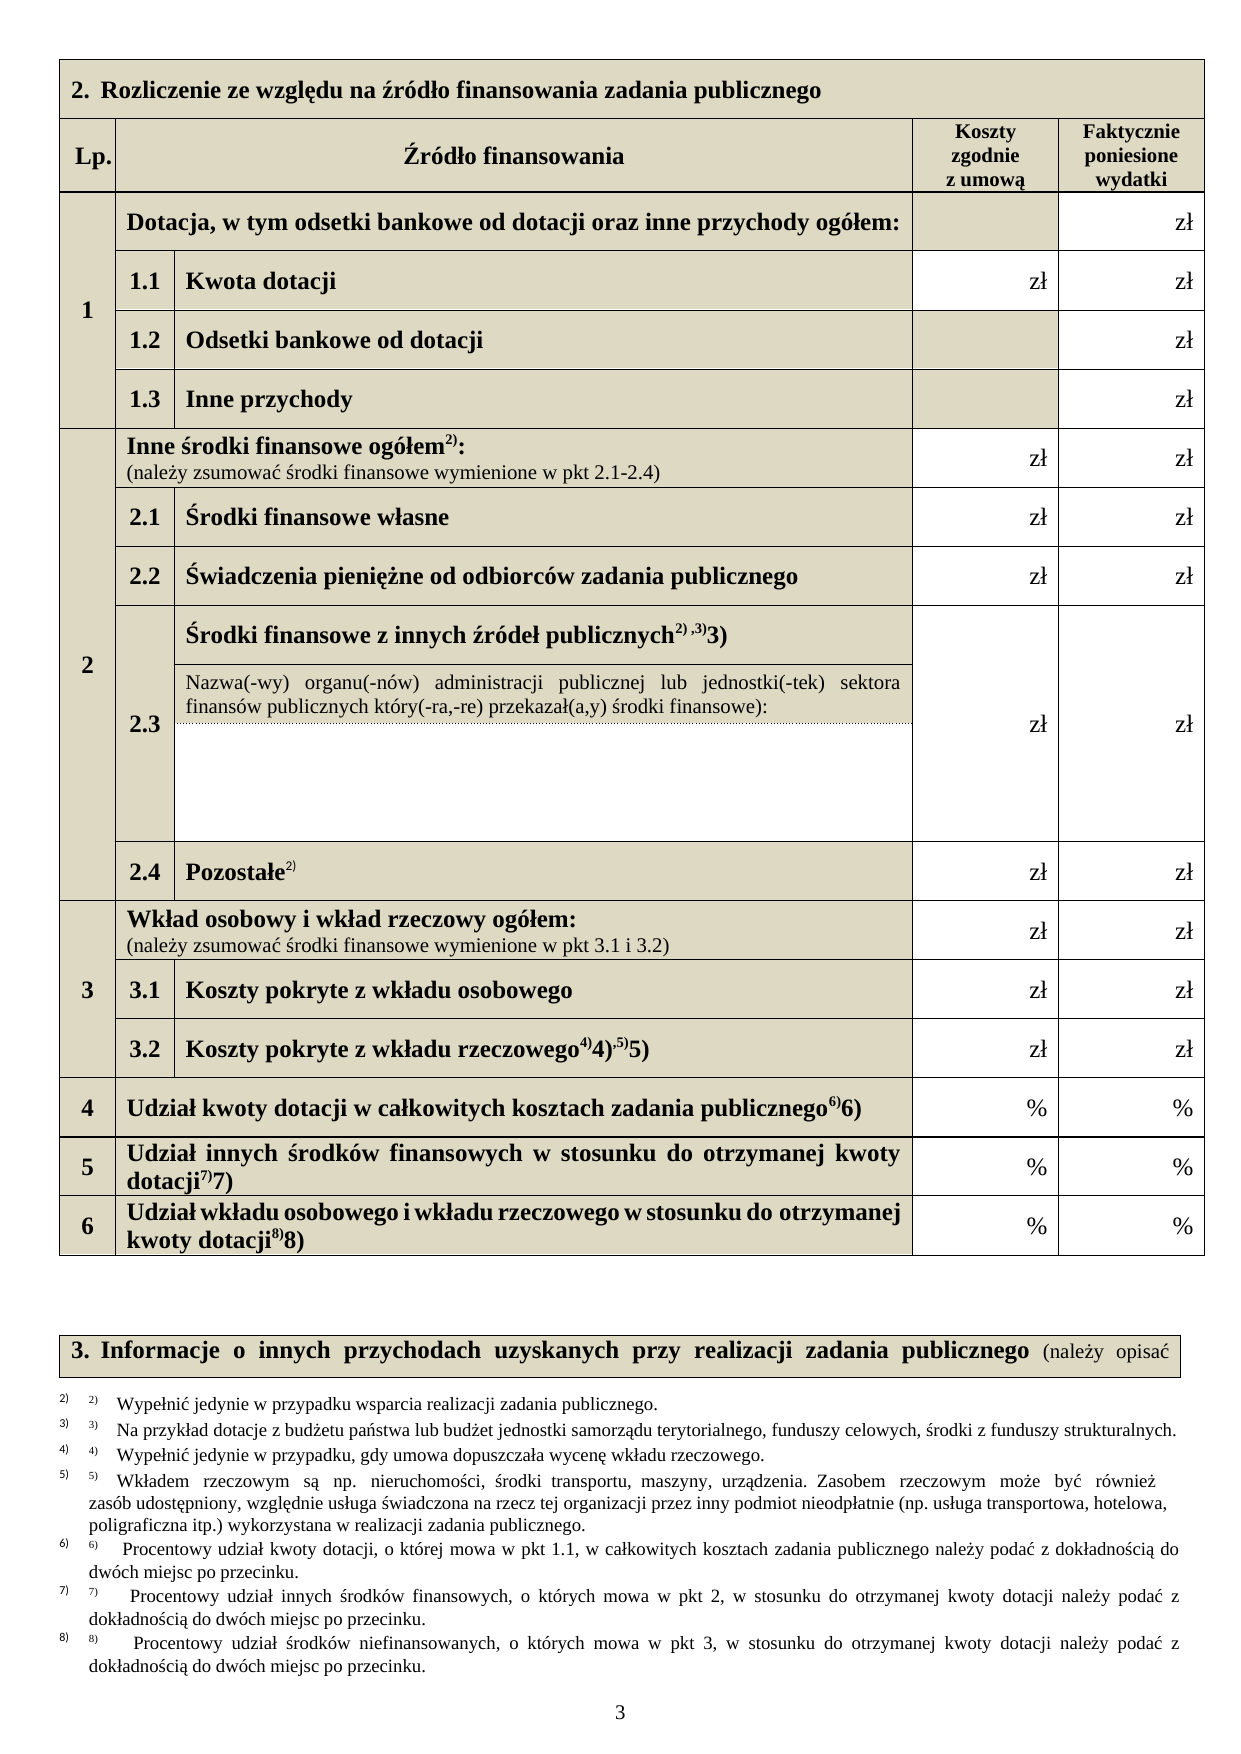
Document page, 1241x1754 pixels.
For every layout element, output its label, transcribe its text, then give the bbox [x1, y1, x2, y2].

table_cell Kwota dotacji [175, 251, 912, 309]
table_cell zł [913, 960, 1058, 1018]
table_cell zł [1059, 488, 1204, 546]
table_cell 1 [60, 193, 115, 428]
table_cell Faktycznie poniesione wydatki [1059, 119, 1204, 191]
table_cell Koszty zgodnie z umową [913, 119, 1058, 191]
table_cell zł [1059, 606, 1204, 841]
table_cell zł [1059, 1019, 1204, 1077]
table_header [60, 1336, 1180, 1377]
table_cell zł [1059, 960, 1204, 1018]
table_cell % [1059, 1078, 1204, 1136]
table_cell zł [1059, 193, 1204, 250]
table_cell 1.2 [116, 311, 174, 368]
table_cell [175, 723, 912, 841]
table_cell zł [1059, 251, 1204, 309]
table_cell Dotacja, w tym odsetki bankowe od dotacji oraz inne przychody ogółem: [116, 193, 912, 250]
table_cell 2 [60, 429, 115, 900]
table_cell Odsetki bankowe od dotacji [175, 311, 912, 368]
table_cell zł [913, 429, 1058, 487]
table_cell 3 [60, 901, 115, 1077]
table_cell Źródło finansowania [116, 119, 912, 191]
table_cell % [913, 1196, 1058, 1254]
table_cell [913, 311, 1058, 368]
table_cell zł [913, 1019, 1058, 1077]
table_cell Świadczenia pieniężne od odbiorców zadania publicznego [175, 547, 912, 605]
table_cell 2.4 [116, 842, 174, 900]
table_cell % [913, 1078, 1058, 1136]
table_cell % [913, 1138, 1058, 1195]
table_cell 6 [60, 1196, 115, 1254]
table_cell 3.1 [116, 960, 174, 1018]
table_cell Inne przychody [175, 370, 912, 428]
table_cell zł [1059, 311, 1204, 368]
table_cell [913, 370, 1058, 428]
table_cell zł [1059, 429, 1204, 487]
table_cell Udział kwoty dotacji w całkowitych kosztach zadania publicznego6) [116, 1078, 912, 1136]
table_header Rozliczenie ze względu na źródło finansowania zadania publicznego [60, 60, 1204, 118]
table_cell [913, 193, 1058, 250]
table_cell 1.3 [116, 370, 174, 428]
table_cell 1.1 [116, 251, 174, 309]
table_cell Lp. [60, 119, 115, 191]
table_cell Środki finansowe z innych źródeł publicznych2) ,3) [175, 606, 912, 664]
table_cell Udział innych środków finansowych w stosunku do otrzymanej kwoty dotacji7) [116, 1138, 912, 1195]
table_cell zł [913, 488, 1058, 546]
table_cell Koszty pokryte z wkładu osobowego [175, 960, 912, 1018]
table_cell 5 [60, 1138, 115, 1195]
table_cell zł [1059, 370, 1204, 428]
table_cell % [1059, 1196, 1204, 1254]
table_cell zł [1059, 842, 1204, 900]
table_cell Inne środki finansowe ogółem2): (należy zsumować środki finansowe wymienione w pkt 2.1-2.4) [116, 429, 912, 487]
table_cell 2.3 [116, 606, 174, 841]
table_cell zł [1059, 901, 1204, 959]
table_cell 2.2 [116, 547, 174, 605]
table_cell Wkład osobowy i wkład rzeczowy ogółem: (należy zsumować środki finansowe wymienione w pkt 3.1 i 3.2) [116, 901, 912, 959]
table_cell 2.1 [116, 488, 174, 546]
table_cell Nazwa(-wy) organu(-nów) administracji publicznej lub jednostki(-tek) sektora finansów publicznych który(-ra,-re) przekazał(a,y) środki finansowe): [175, 665, 912, 723]
table_cell zł [1059, 547, 1204, 605]
table_cell Środki finansowe własne [175, 488, 912, 546]
table_cell Udział wkładu osobowego i wkładu rzeczowego w stosunku do otrzymanej kwoty dotacji8) [116, 1196, 912, 1254]
table_cell 3.2 [116, 1019, 174, 1077]
table_cell zł [913, 251, 1058, 309]
table_cell zł [913, 606, 1058, 841]
table_cell zł [913, 842, 1058, 900]
table_cell Pozostałe2) [175, 842, 912, 900]
table_cell zł [913, 547, 1058, 605]
table_cell zł [913, 901, 1058, 959]
table_cell Koszty pokryte z wkładu rzeczowego4),5) [175, 1019, 912, 1077]
table_cell % [1059, 1138, 1204, 1195]
table_cell 4 [60, 1078, 115, 1136]
